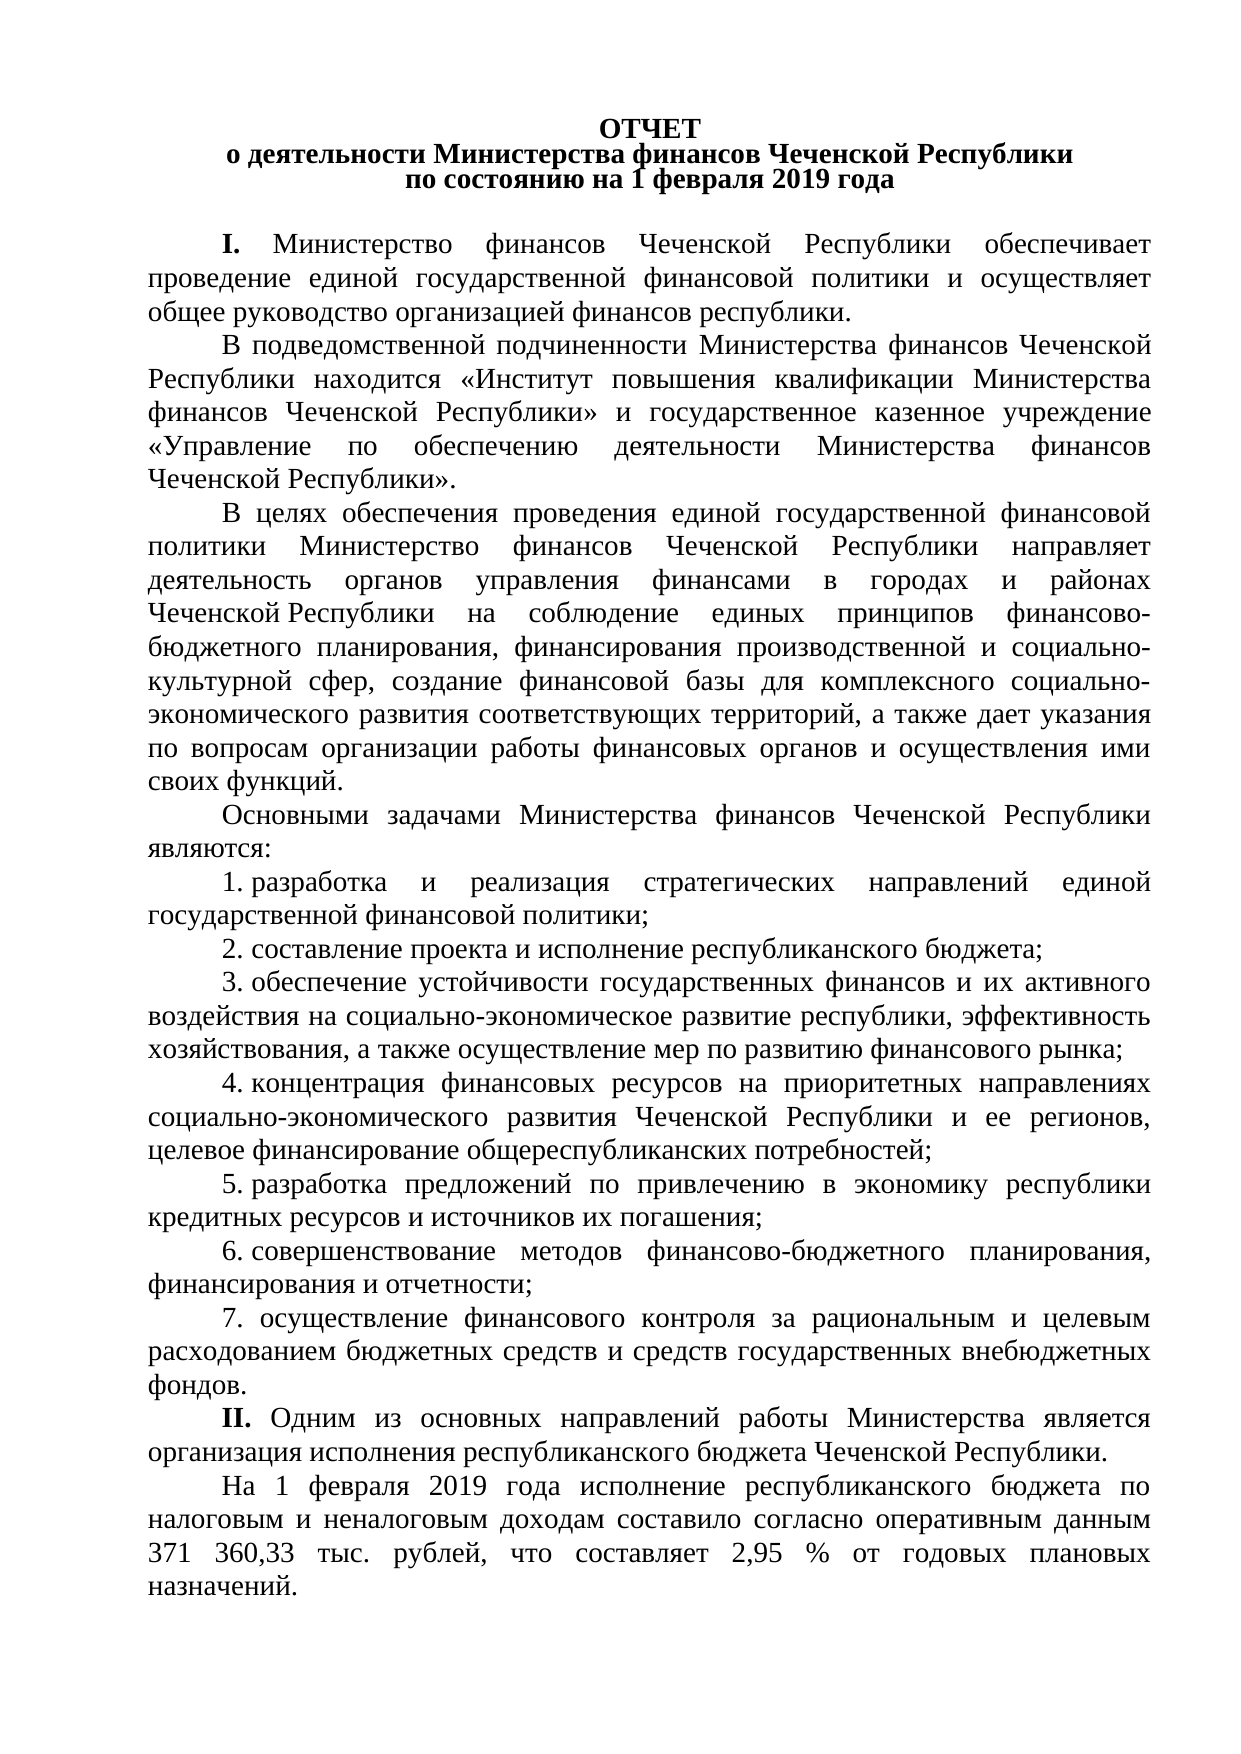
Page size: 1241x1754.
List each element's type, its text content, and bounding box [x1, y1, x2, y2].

text На 1 февраля 2019 года исполнение республиканского бюджета по налоговым и неналоговым доходам составило согласно оперативным данным 371 360,33 тыс. рублей, что составляет 2,95 % от годовых плановых назначений. [148, 1468, 1152, 1602]
text о деятельности Министерства финансов Чеченской Республики [148, 143, 640, 168]
list разработка предложений по привлечению в экономику республики кредитных ресурсов и источников их погашения; [148, 1166, 1152, 1233]
text о деятельности Министерства финансов Чеченской Республики [644, 143, 1152, 168]
text В подведомственной подчиненности Министерства финансов Чеченской Республики находится «Институт повышения квалификации Министерства финансов Чеченской Республики» и государственное казенное учреждение «Управление по обеспечению деятельности Министерства финансов Чеченской Республики». [148, 327, 1152, 495]
list составление проекта и исполнение республиканского бюджета; [148, 931, 1152, 964]
list концентрация финансовых ресурсов на приоритетных направлениях социально-экономического развития Чеченской Республики и ее регионов, целевое финансирование общереспубликанских потребностей; [148, 1065, 1152, 1166]
list совершенствование методов финансово-бюджетного планирования, финансирования и отчетности; [148, 1233, 1152, 1300]
text I. Министерство финансов Чеченской Республики обеспечивает проведение единой государственной финансовой политики и осуществляет общее руководство организацией финансов республики. [148, 227, 1152, 327]
text по состоянию на 1 февраля 2019 года [664, 168, 1152, 193]
list разработка и реализация стратегических направлений единой государственной финансовой политики; [148, 864, 1152, 931]
list обеспечение устойчивости государственных финансов и их активного воздействия на социально-экономическое развитие республики, эффективность хозяйствования, а также осуществление мер по развитию финансового рынка; [148, 964, 1152, 1065]
text II. Одним из основных направлений работы Министерства является организация исполнения республиканского бюджета Чеченской Республики. [148, 1401, 1152, 1468]
text Основными задачами Министерства финансов Чеченской Республики являются: [148, 797, 1152, 864]
text ОТЧЕТ [148, 118, 1152, 143]
text 7. осуществление финансового контроля за рациональным и целевым расходованием бюджетных средств и средств государственных внебюджетных фондов. [148, 1300, 1152, 1401]
text В целях обеспечения проведения единой государственной финансовой политики Министерство финансов Чеченской Республики направляет деятельность органов управления финансами в городах и районах Чеченской Республики на соблюдение единых принципов финансово-бюджетного планирования, финансирования производственной и социально-культурной сфер, создание финансовой базы для комплексного социально-экономического развития соответствующих территорий, а также дает указания по вопросам организации работы финансовых органов и осуществления ими своих функций. [148, 495, 1152, 797]
text по состоянию на 1 февраля 2019 года [148, 168, 660, 193]
